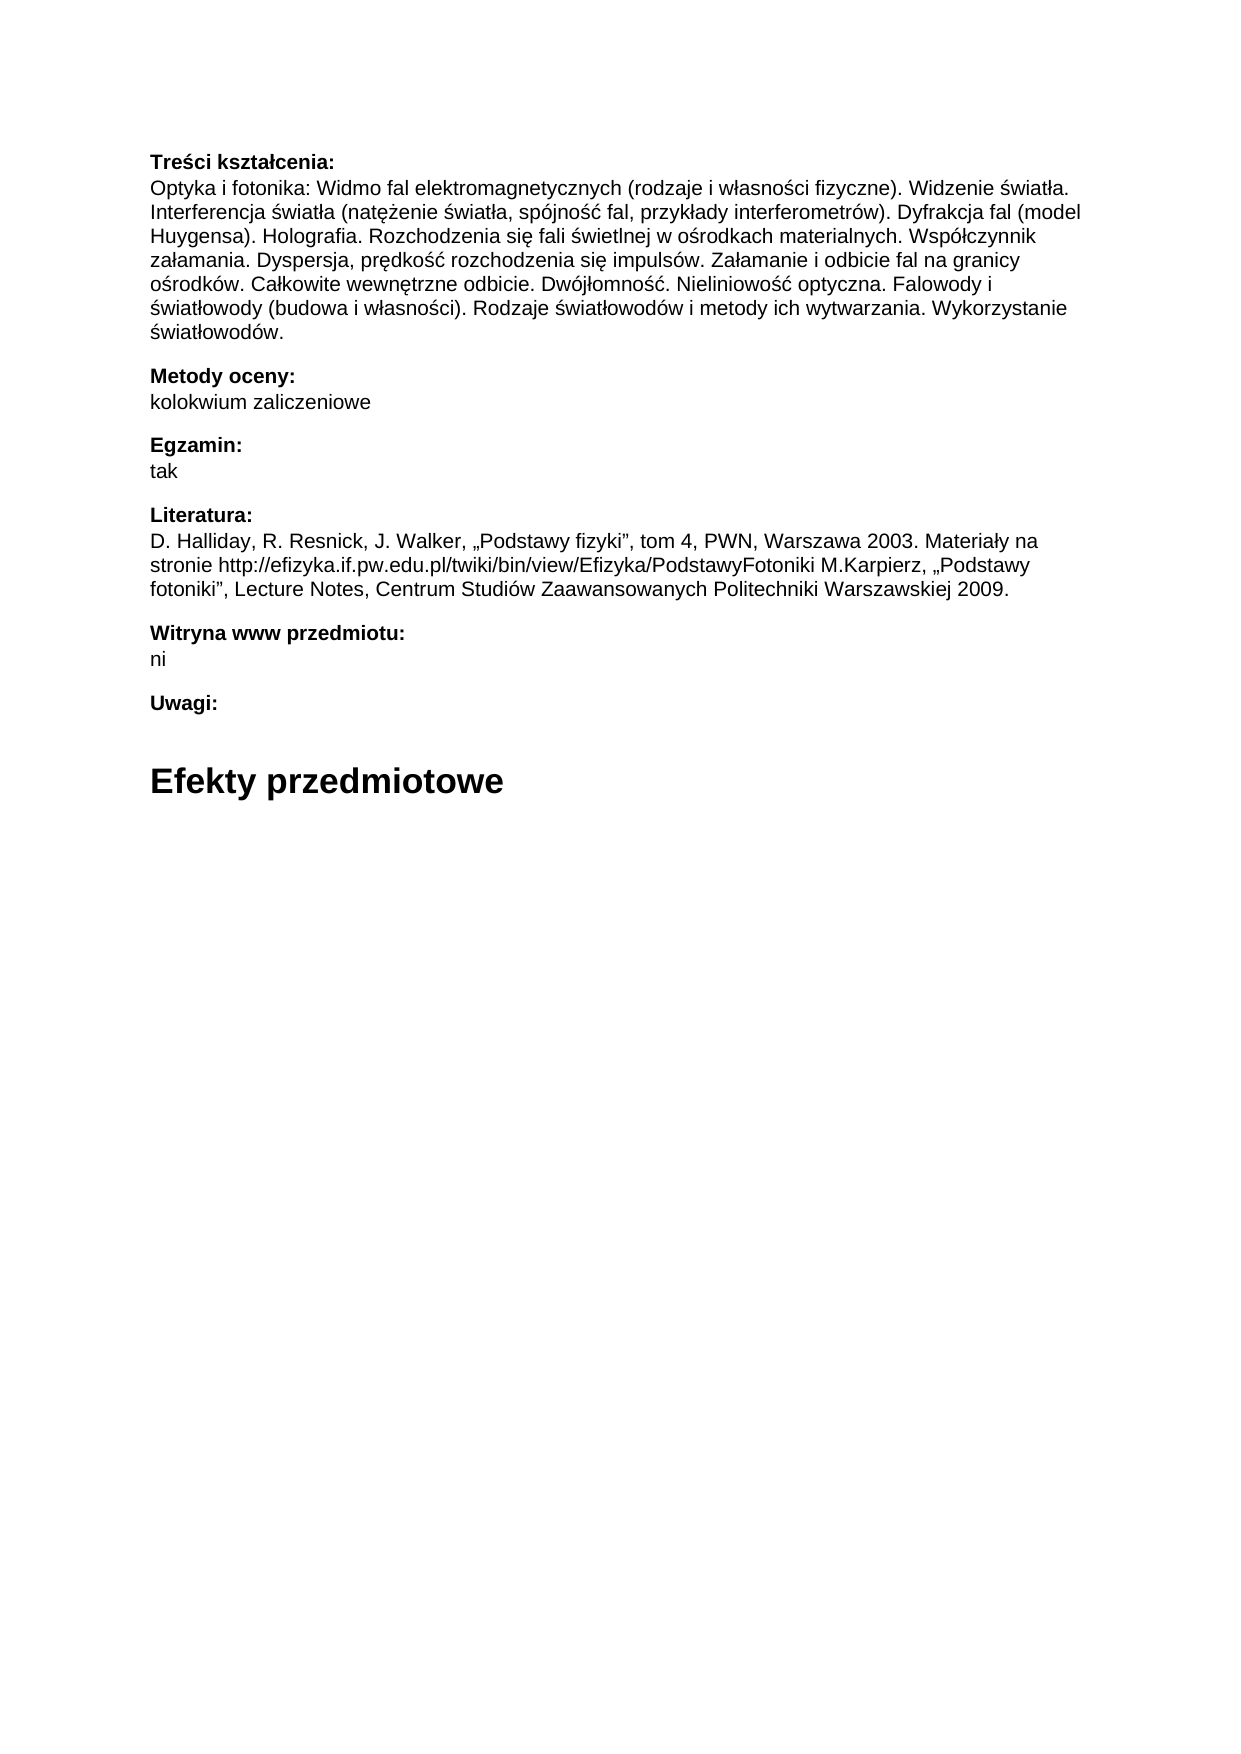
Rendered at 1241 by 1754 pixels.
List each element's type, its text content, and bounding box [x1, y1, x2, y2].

text tak [150, 459, 1090, 483]
text Treści kształcenia: [150, 150, 1090, 174]
subtitle Efekty przedmiotowe [150, 760, 1090, 801]
text Optyka i fotonika: Widmo fal elektromagnetycznych (rodzaje i własności fizyczne). Widzenie światła. Interferencja światła (natężenie światła, spójność fal, przykłady interferometrów). Dyfrakcja fal (model Huygensa). Holografia. Rozchodzenia się fali świetlnej w ośrodkach materialnych. Współczynnik załamania. Dyspersja, prędkość rozchodzenia się impulsów. Załamanie i odbicie fal na granicy ośrodków. Całkowite wewnętrzne odbicie. Dwójłomność. Nieliniowość optyczna. Falowody i światłowody (budowa i własności). Rodzaje światłowodów i metody ich wytwarzania. Wykorzystanie światłowodów. [150, 176, 1090, 344]
text kolokwium zaliczeniowe [150, 389, 1090, 413]
text Uwagi: [150, 691, 1090, 714]
text ni [150, 647, 1090, 671]
text Witryna www przedmiotu: [150, 621, 1090, 645]
text Literatura: [150, 503, 1090, 527]
text Egzamin: [150, 433, 1090, 457]
text Metody oceny: [150, 363, 1090, 387]
text D. Halliday, R. Resnick, J. Walker, „Podstawy fizyki”, tom 4, PWN, Warszawa 2003. Materiały na stronie http://efizyka.if.pw.edu.pl/twiki/bin/view/Efizyka/PodstawyFotoniki M.Karpierz, „Podstawy fotoniki”, Lecture Notes, Centrum Studiów Zaawansowanych Politechniki Warszawskiej 2009. [150, 529, 1090, 601]
